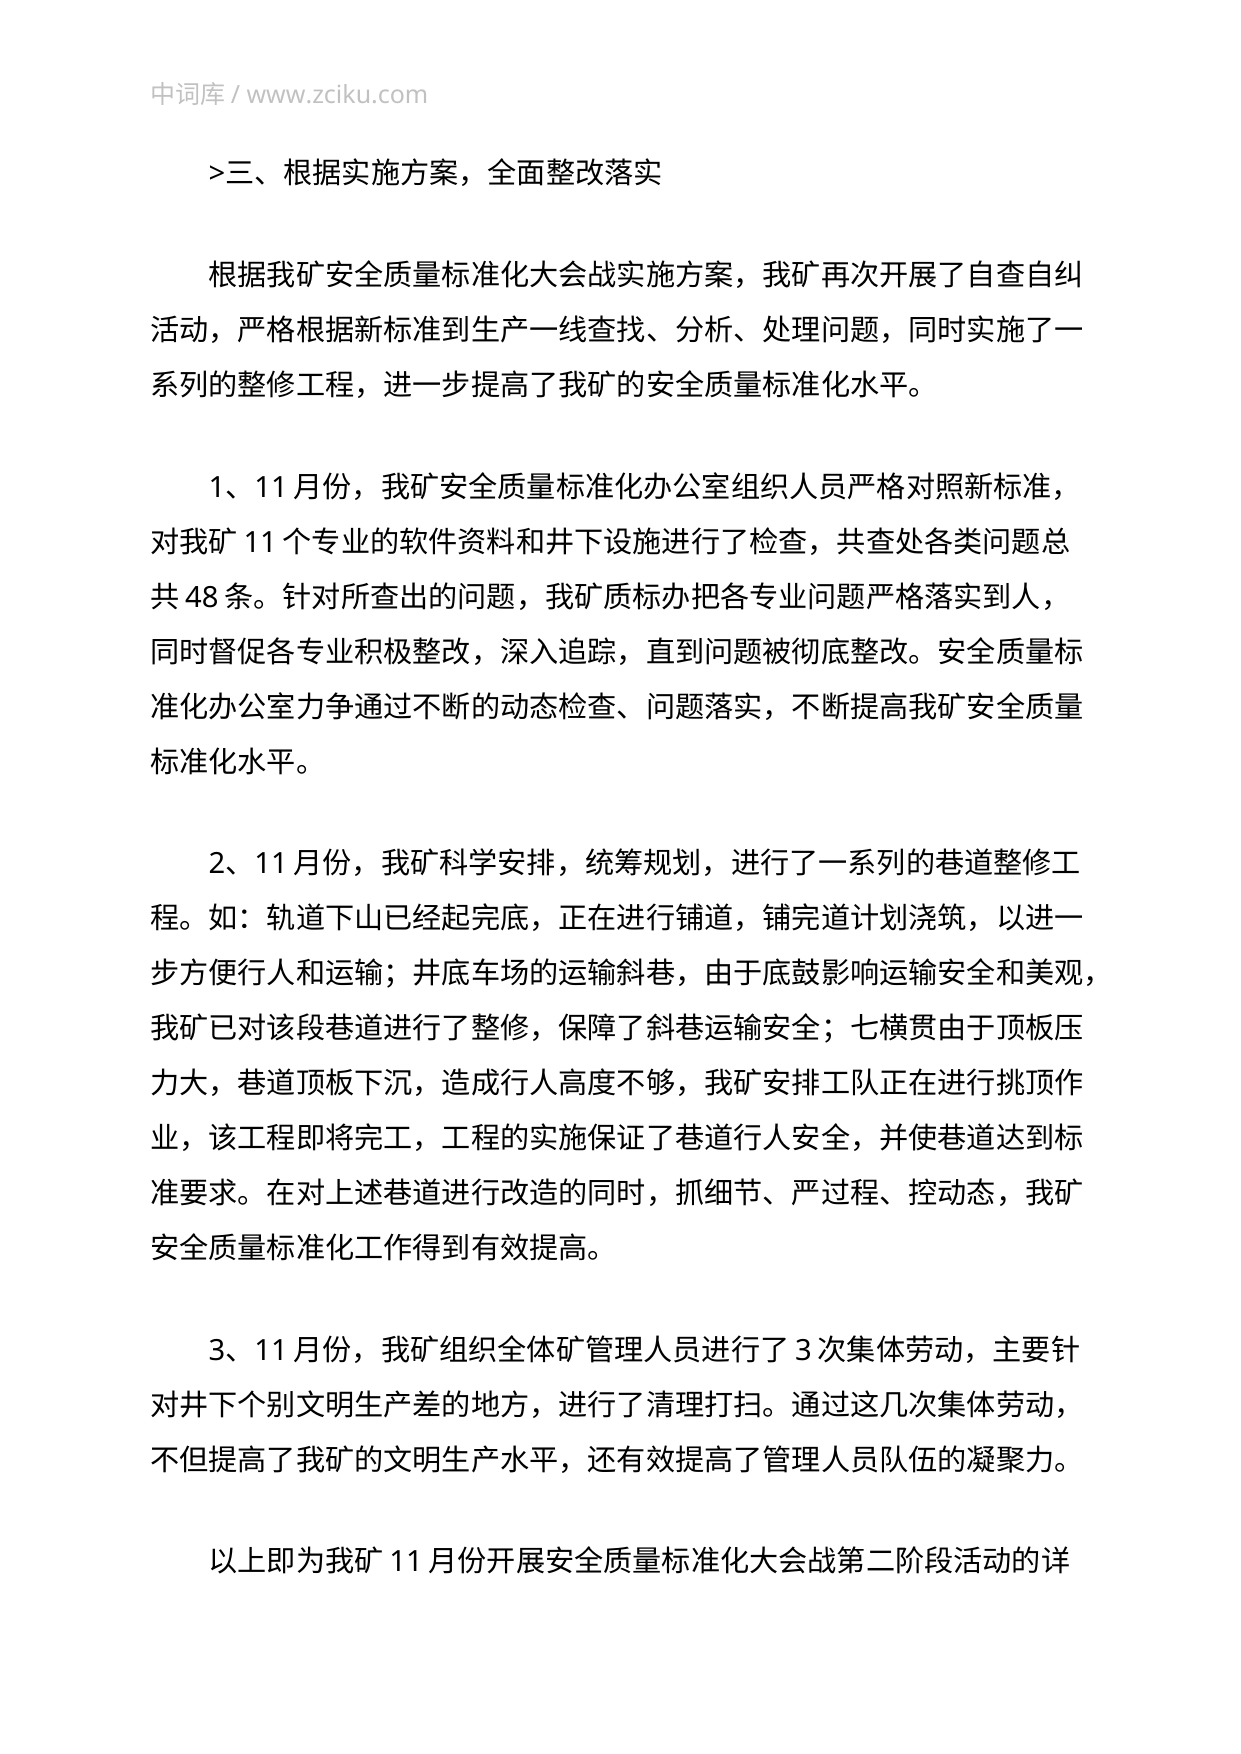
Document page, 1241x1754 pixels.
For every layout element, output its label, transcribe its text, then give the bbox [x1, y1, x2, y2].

text 2、11月份，我矿科学安排，统筹规划，进行了一系列的巷道整修工程。如：轨道下山已经起完底，正在进行铺道，铺完道计划浇筑，以进一步方便行人和运输；井底车场的运输斜巷，由于底鼓影响运输安全和美观，我矿已对该段巷道进行了整修，保障了斜巷运输安全；七横贯由于顶板压力大，巷道顶板下沉，造成行人高度不够，我矿安排工队正在进行挑顶作业，该工程即将完工，工程的实施保证了巷道行人安全，并使巷道达到标准要求。在对上述巷道进行改造的同时，抓细节、严过程、控动态，我矿安全质量标准化工作得到有效提高。 [150, 840, 1090, 1267]
text 3、11月份，我矿组织全体矿管理人员进行了3次集体劳动，主要针对井下个别文明生产差的地方，进行了清理打扫。通过这几次集体劳动，不但提高了我矿的文明生产水平，还有效提高了管理人员队伍的凝聚力。 [150, 1326, 1090, 1478]
text >三、根据实施方案，全面整改落实 [150, 150, 1090, 192]
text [150, 1538, 1090, 1580]
text 1、11月份，我矿安全质量标准化办公室组织人员严格对照新标准，对我矿11个专业的软件资料和井下设施进行了检查，共查处各类问题总共48条。针对所查出的问题，我矿质标办把各专业问题严格落实到人，同时督促各专业积极整改，深入追踪，直到问题被彻底整改。安全质量标准化办公室力争通过不断的动态检查、问题落实，不断提高我矿安全质量标准化水平。 [150, 463, 1090, 781]
text 根据我矿安全质量标准化大会战实施方案，我矿再次开展了自查自纠活动，严格根据新标准到生产一线查找、分析、处理问题，同时实施了一系列的整修工程，进一步提高了我矿的安全质量标准化水平。 [150, 252, 1090, 404]
